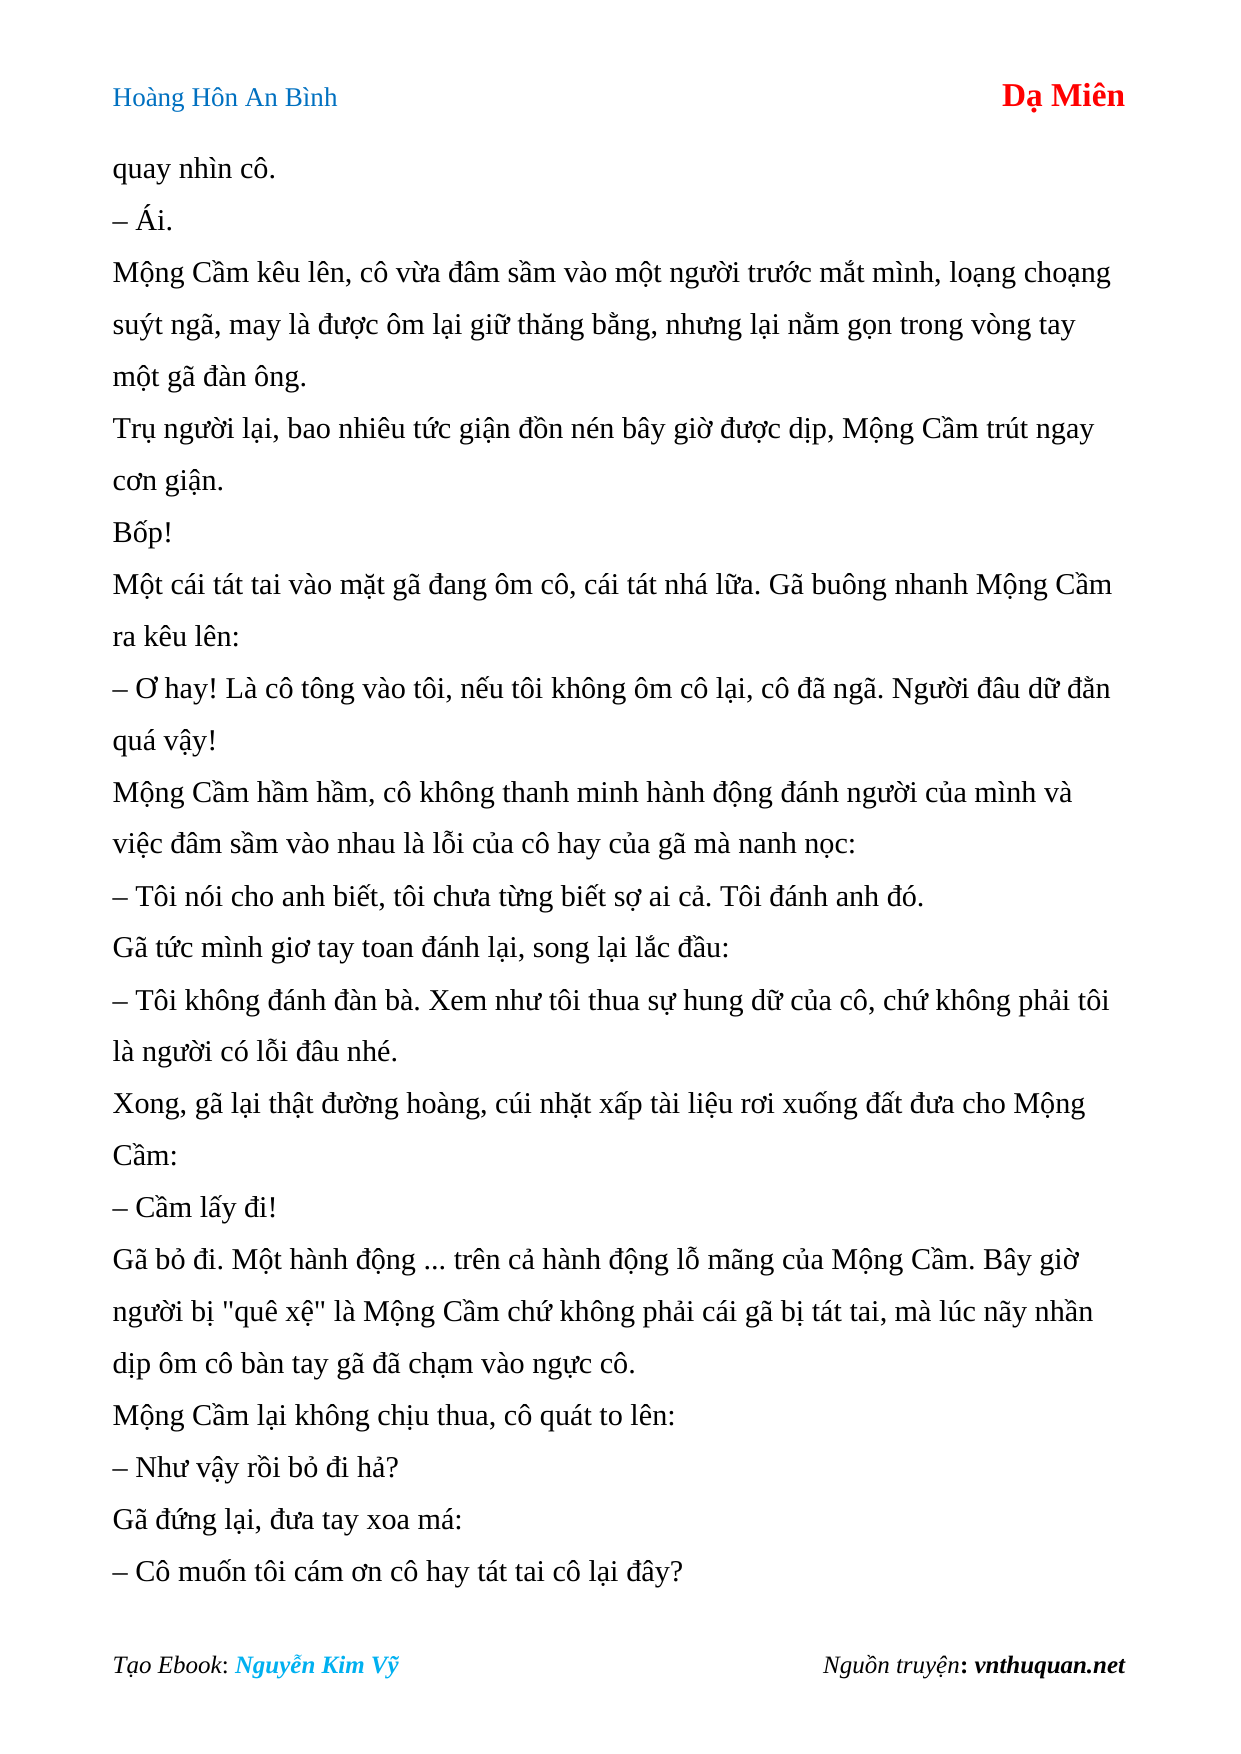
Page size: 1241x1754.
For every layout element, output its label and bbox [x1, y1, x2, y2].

text [112, 150, 1128, 1588]
